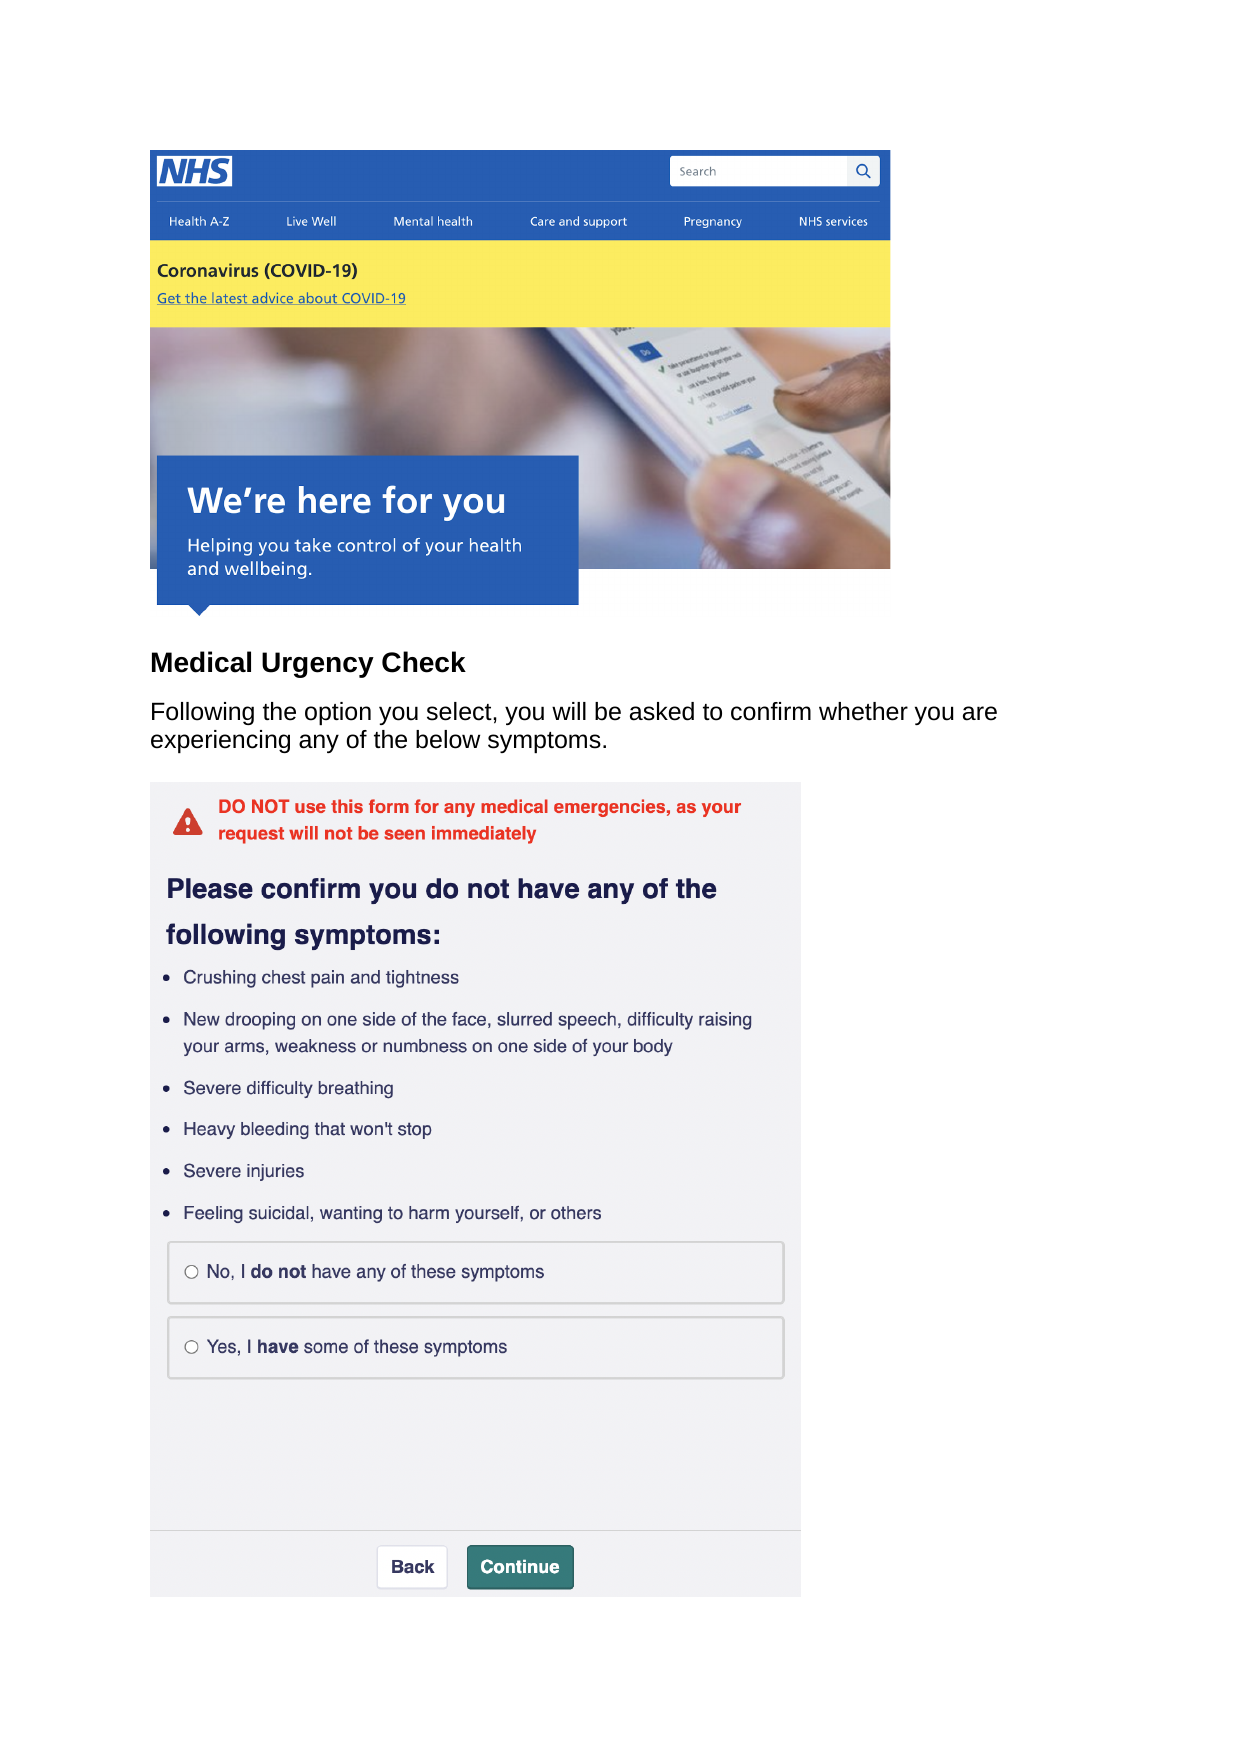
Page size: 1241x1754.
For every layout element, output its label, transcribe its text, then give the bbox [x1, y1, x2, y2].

picture [150, 782, 801, 1597]
picture [150, 150, 891, 617]
subtitle Medical Urgency Check [150, 636, 1090, 678]
text Following the option you select, you will be asked to confirm whether you are experiencing any of the below symptoms. [150, 697, 1090, 754]
